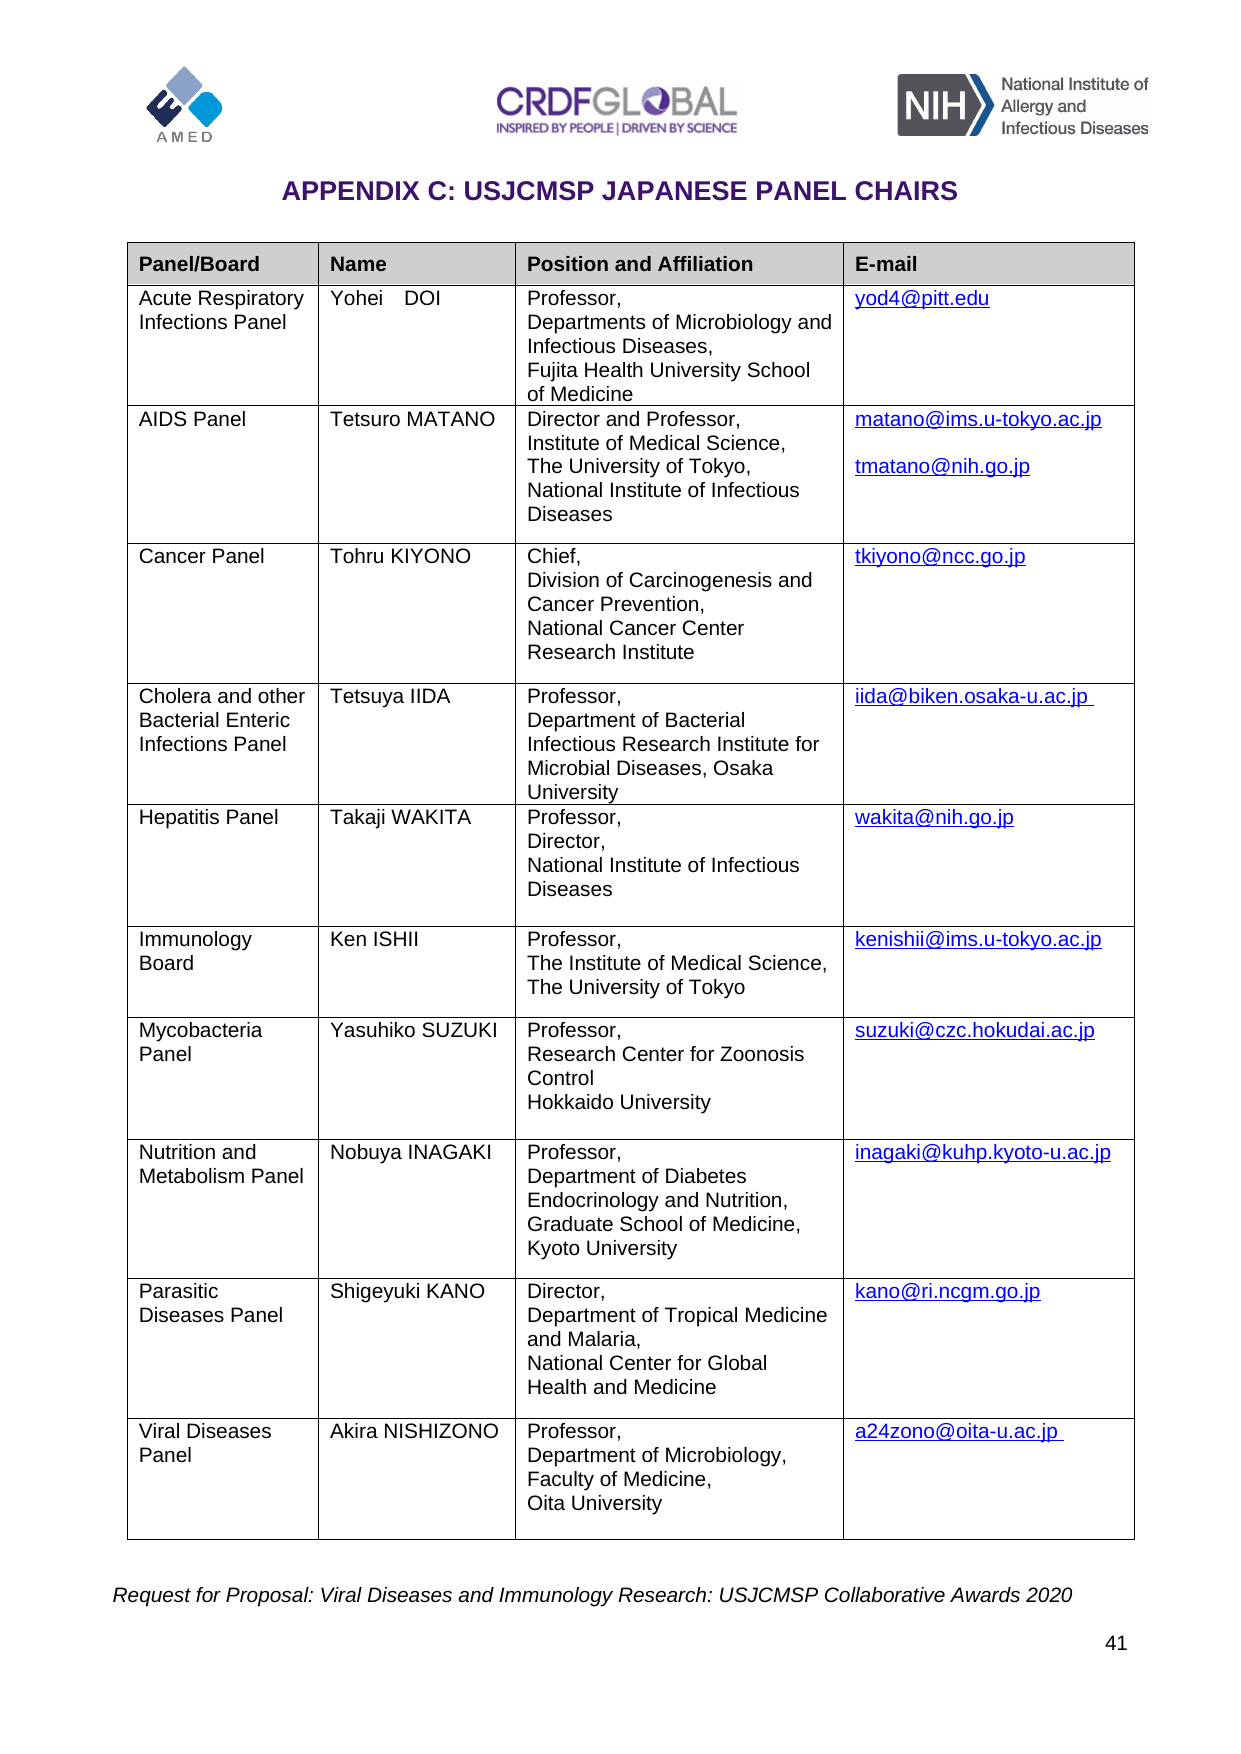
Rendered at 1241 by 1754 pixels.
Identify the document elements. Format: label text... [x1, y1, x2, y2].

table_cell tkiyono@ncc.go.jp [844, 544, 1134, 683]
table_cell Tetsuro MATANO [319, 406, 515, 543]
table_cell Ken ISHII [319, 927, 515, 1017]
table_cell Professor, Research Center for Zoonosis Control Hokkaido University [516, 1018, 843, 1139]
table_cell Professor, Department of Bacterial Infectious Research Institute for Microbial Diseases, Osaka University [516, 684, 843, 803]
table_cell Tetsuya IIDA [319, 684, 515, 803]
table_cell Professor, Departments of Microbiology and Infectious Diseases, Fujita Health University School of Medicine [516, 286, 843, 405]
table_cell Professor, Department of Diabetes Endocrinology and Nutrition, Graduate School of Medicine, Kyoto University [516, 1140, 843, 1278]
table_cell Director and Professor, Institute of Medical Science, The University of Tokyo, National Institute of Infectious Diseases [516, 406, 843, 543]
table_cell matano@ims.u-tokyo.ac.jp tmatano@nih.go.jp [844, 406, 1134, 543]
table_cell Shigeyuki KANO [319, 1279, 515, 1418]
table_cell Director, Department of Tropical Medicine and Malaria, National Center for Global Health and Medicine [516, 1279, 843, 1418]
table_header Position and Affiliation [516, 243, 843, 284]
table_cell suzuki@czc.hokudai.ac.jp [844, 1018, 1134, 1139]
table_cell Professor, Director, National Institute of Infectious Diseases [516, 805, 843, 926]
table_cell Chief, Division of Carcinogenesis and Cancer Prevention, National Cancer Center Research Institute [516, 544, 843, 683]
table_cell Parasitic Diseases Panel [128, 1279, 318, 1418]
table_cell AIDS Panel [128, 406, 318, 543]
table_cell Professor, The Institute of Medical Science, The University of Tokyo [516, 927, 843, 1017]
table_cell Yasuhiko SUZUKI [319, 1018, 515, 1139]
table_cell Acute Respiratory Infections Panel [128, 286, 318, 405]
table_cell Cholera and other Bacterial Enteric Infections Panel [128, 684, 318, 803]
table_cell Akira NISHIZONO [319, 1419, 515, 1539]
table_cell a24zono@oita-u.ac.jp [844, 1419, 1134, 1539]
table_cell Takaji WAKITA [319, 805, 515, 926]
table_cell kenishii@ims.u-tokyo.ac.jp [844, 927, 1134, 1017]
table_header Name [319, 243, 515, 284]
table_cell kano@ri.ncgm.go.jp [844, 1279, 1134, 1418]
table_cell Nobuya INAGAKI [319, 1140, 515, 1278]
table_cell wakita@nih.go.jp [844, 805, 1134, 926]
table_cell Cancer Panel [128, 544, 318, 683]
table_cell Yohei DOI [319, 286, 515, 405]
table_cell Mycobacteria Panel [128, 1018, 318, 1139]
subtitle APPENDIX C: USJCMSP JAPANESE PANEL CHAIRS [112, 175, 1128, 206]
picture [495, 79, 742, 139]
table_cell Immunology Board [128, 927, 318, 1017]
table_header Panel/Board [128, 243, 318, 284]
table_cell Viral Diseases Panel [128, 1419, 318, 1539]
table_header E-mail [844, 243, 1134, 284]
table_cell Tohru KIYONO [319, 544, 515, 683]
picture [145, 65, 223, 143]
table_cell iida@biken.osaka-u.ac.jp [844, 684, 1134, 803]
table_cell Professor, Department of Microbiology, Faculty of Medicine, Oita University [516, 1419, 843, 1539]
table_cell Hepatitis Panel [128, 805, 318, 926]
table_cell yod4@pitt.edu [844, 286, 1134, 405]
table_cell Nutrition and Metabolism Panel [128, 1140, 318, 1278]
table_cell inagaki@kuhp.kyoto-u.ac.jp [844, 1140, 1134, 1278]
